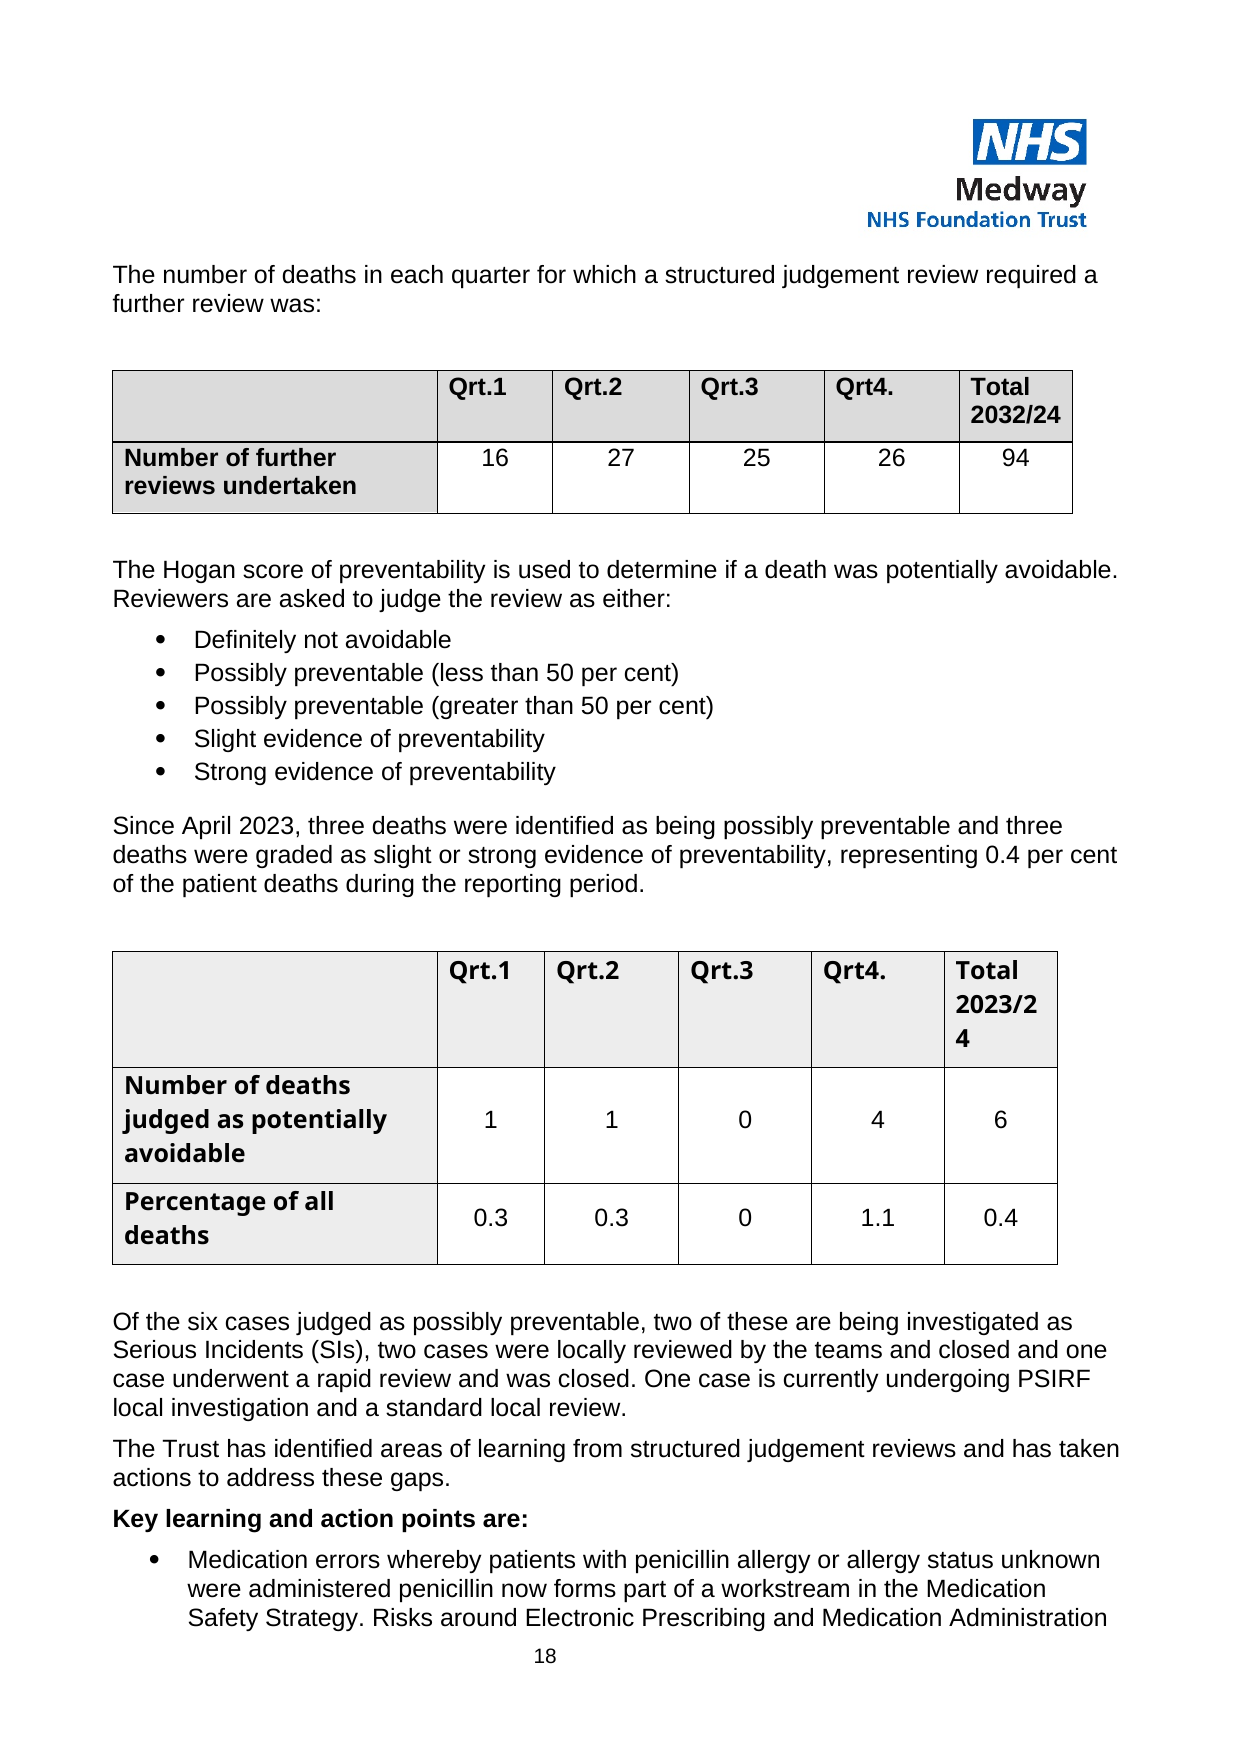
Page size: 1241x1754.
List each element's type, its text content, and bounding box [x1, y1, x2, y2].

table_header Qrt.3 [679, 952, 811, 1067]
table_cell 16 [438, 443, 552, 512]
text The Hogan score of preventability is used to determine if a death was potentially avoidable. Reviewers are asked to judge the review as either: [112, 555, 1122, 612]
table_cell 1 [438, 1068, 544, 1183]
text The Trust has identified areas of learning from structured judgement reviews and has taken actions to address these gaps. [112, 1434, 1122, 1492]
table_header Qrt.1 [438, 371, 552, 441]
table_cell Number of deaths judged as potentially avoidable [113, 1068, 437, 1183]
table_cell 0.4 [945, 1184, 1057, 1264]
table_header Total 2032/24 [960, 371, 1072, 441]
table_header Total 2023/24 [945, 952, 1057, 1067]
table_cell 26 [825, 443, 959, 512]
table_header Qrt4. [812, 952, 944, 1067]
list Slight evidence of preventability [156, 724, 1122, 753]
table_cell 0.3 [545, 1184, 678, 1264]
table_cell 0 [679, 1068, 811, 1183]
table_header [113, 371, 437, 441]
table_header Qrt.3 [690, 371, 824, 441]
table_cell 1.1 [812, 1184, 944, 1264]
list Possibly preventable (less than 50 per cent) [156, 658, 1122, 687]
text Since April 2023, three deaths were identified as being possibly preventable and three deaths were graded as slight or strong evidence of preventability, representing 0.4 per cent of the patient deaths during the reporting period. [112, 811, 1122, 897]
picture [847, 73, 1132, 248]
table_cell Number of further reviews undertaken [113, 443, 437, 512]
table_header Qrt.2 [553, 371, 689, 441]
text Key learning and action points are: [112, 1504, 1122, 1533]
table_cell 0 [679, 1184, 811, 1264]
text The number of deaths in each quarter for which a structured judgement review required a further review was: [112, 260, 1122, 317]
table_header Qrt.2 [545, 952, 678, 1067]
list Definitely not avoidable [156, 625, 1122, 654]
table_cell 1 [545, 1068, 678, 1183]
table_cell Percentage of all deaths [113, 1184, 437, 1264]
table_cell 25 [690, 443, 824, 512]
table_cell 27 [553, 443, 689, 512]
table_cell 0.3 [438, 1184, 544, 1264]
text Of the six cases judged as possibly preventable, two of these are being investigated as Serious Incidents (SIs), two cases were locally reviewed by the teams and closed and one case underwent a rapid review and was closed. One case is currently undergoing PSIRF local investigation and a standard local review. [112, 1307, 1122, 1422]
table_cell 4 [812, 1068, 944, 1183]
list Possibly preventable (greater than 50 per cent) [156, 691, 1122, 720]
table_header [113, 952, 437, 1067]
table_cell 94 [960, 443, 1072, 512]
table_header Qrt.1 [438, 952, 544, 1067]
table_header Qrt4. [825, 371, 959, 441]
list Strong evidence of preventability [156, 757, 1122, 786]
table_cell 6 [945, 1068, 1057, 1183]
